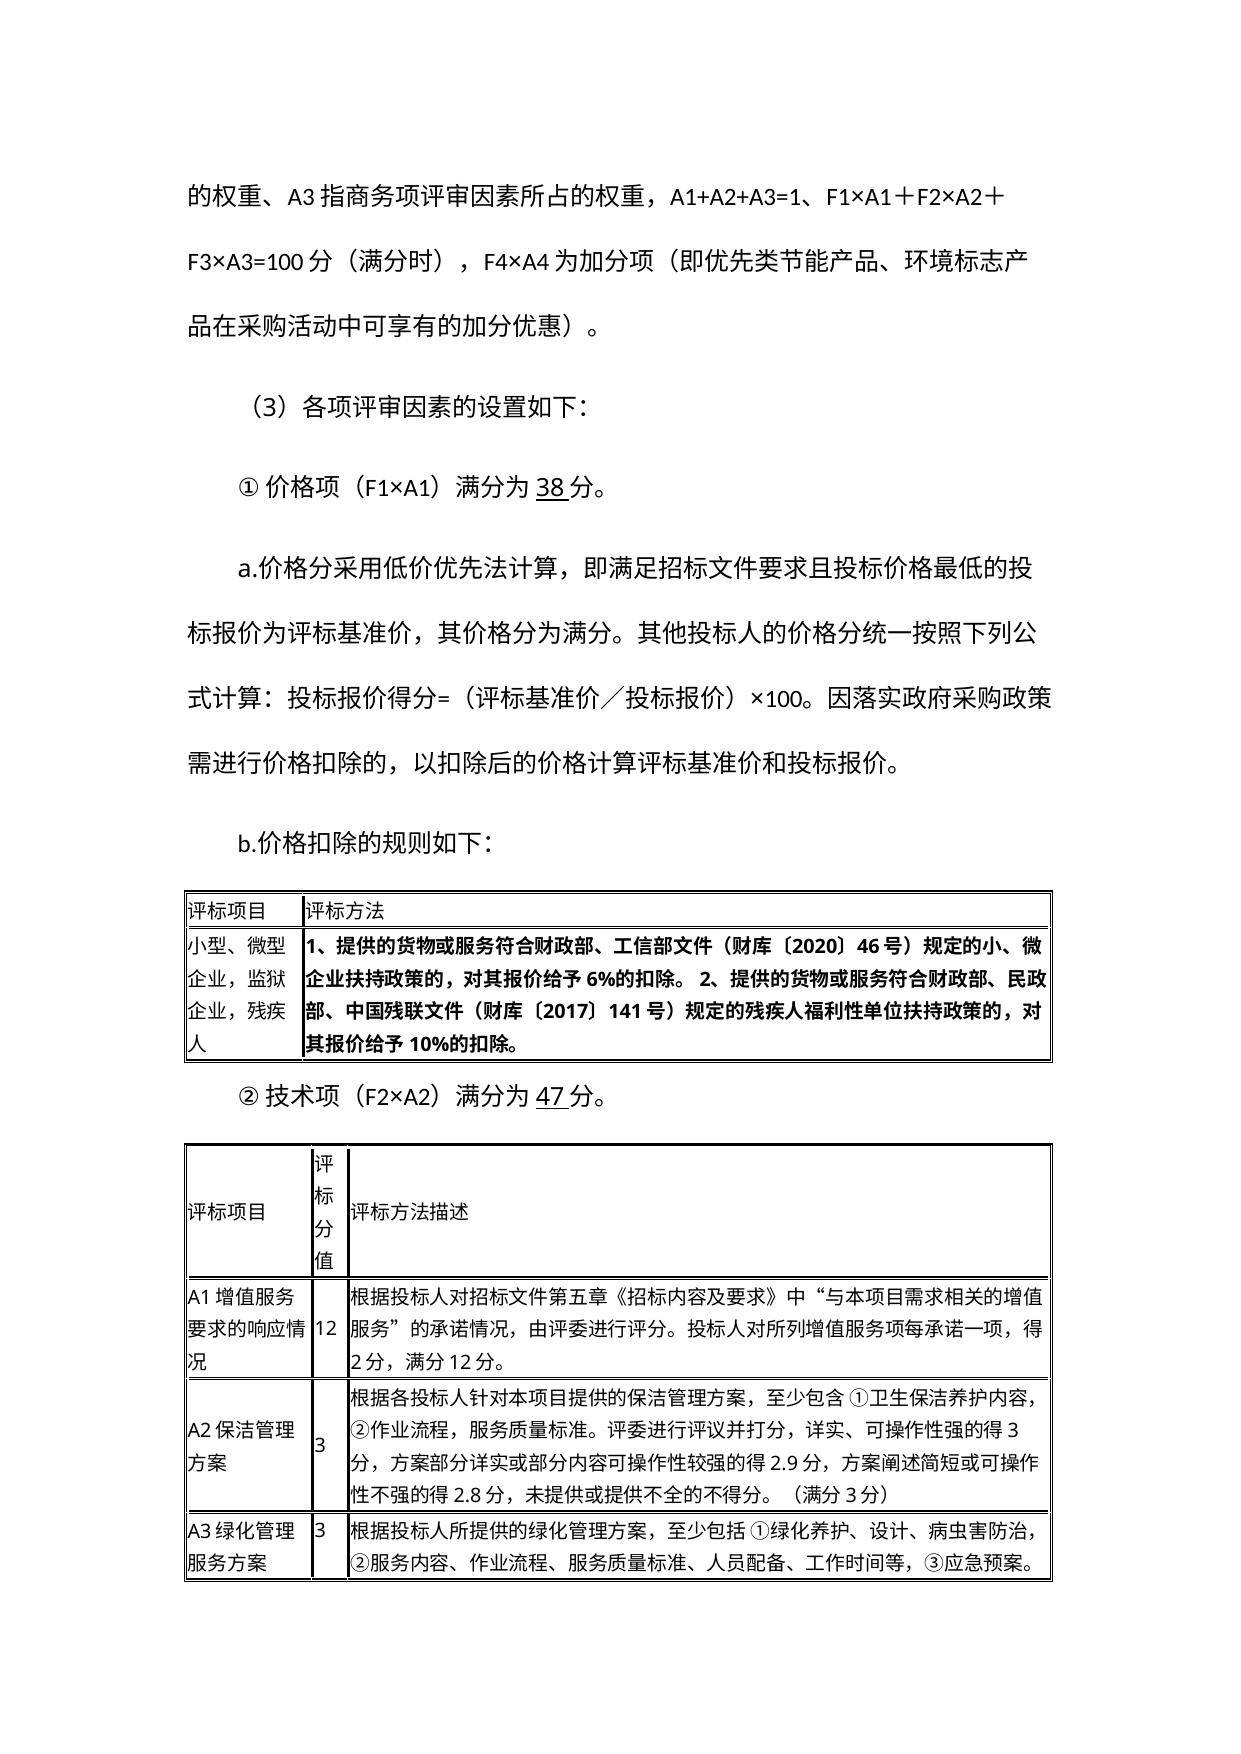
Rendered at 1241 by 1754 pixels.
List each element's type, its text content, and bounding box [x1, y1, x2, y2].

table_header 评标方法 [303, 894, 1050, 926]
table_cell A2保洁管理方案 [185, 1377, 312, 1510]
text ①价格项（F1×A1）满分为38分。 [187, 453, 1053, 518]
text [187, 162, 1053, 357]
table_cell 根据投标人对招标文件第五章《招标内容及要求》中“与本项目需求相关的增值服务”的承诺情况，由评委进行评分。投标人对所列增值服务项每承诺一项，得2分，满分12分。 [350, 1276, 1050, 1377]
table_cell 3 [312, 1514, 348, 1578]
table_cell 1、提供的货物或服务符合财政部、工信部文件（财库〔2020〕46号）规定的小、微企业扶持政策的，对其报价给予6%的扣除。 2、提供的货物或服务符合财政部、民政部、中国残联文件（财库〔2017〕141号）规定的残疾人福利性单位扶持政策的，对其报价给予 10%的扣除。 [303, 926, 1051, 1059]
table_cell A3绿化管理服务方案 [187, 1510, 312, 1578]
text b.价格扣除的规则如下： [187, 809, 1053, 874]
table_cell 12 [314, 1280, 347, 1377]
text a.价格分采用低价优先法计算，即满足招标文件要求且投标价格最低的投标报价为评标基准价，其价格分为满分。其他投标人的价格分统一按照下列公式计算：投标报价得分=（评标基准价／投标报价）×100。因落实政府采购政策需进行价格扣除的，以扣除后的价格计算评标基准价和投标报价。 [187, 534, 1053, 794]
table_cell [348, 1510, 1050, 1578]
table_cell 3 [314, 1380, 347, 1510]
table_header 评标项目 [187, 892, 303, 926]
table_cell 根据各投标人针对本项目提供的保洁管理方案，至少包含 ①卫生保洁养护内容，②作业流程，服务质量标准。评委进行评议并打分，详实、可操作性强的得3分，方案部分详实或部分内容可操作性较强的得2.9分，方案阐述简短或可操作性不强的得2.8分，未提供或提供不全的不得分。（满分3分） [348, 1377, 1051, 1510]
text （3）各项评审因素的设置如下： [187, 373, 1053, 438]
table_cell A1增值服务要求的响应情况 [187, 1276, 311, 1377]
table_header 评标分值 [312, 1145, 348, 1276]
table_header 评标方法描述 [348, 1146, 1050, 1276]
table_header 评标项目 [187, 1145, 312, 1276]
text ②技术项（F2×A2）满分为47分。 [187, 1063, 1053, 1127]
table_cell 小型、微型企业，监狱企业，残疾人 [185, 926, 303, 1059]
